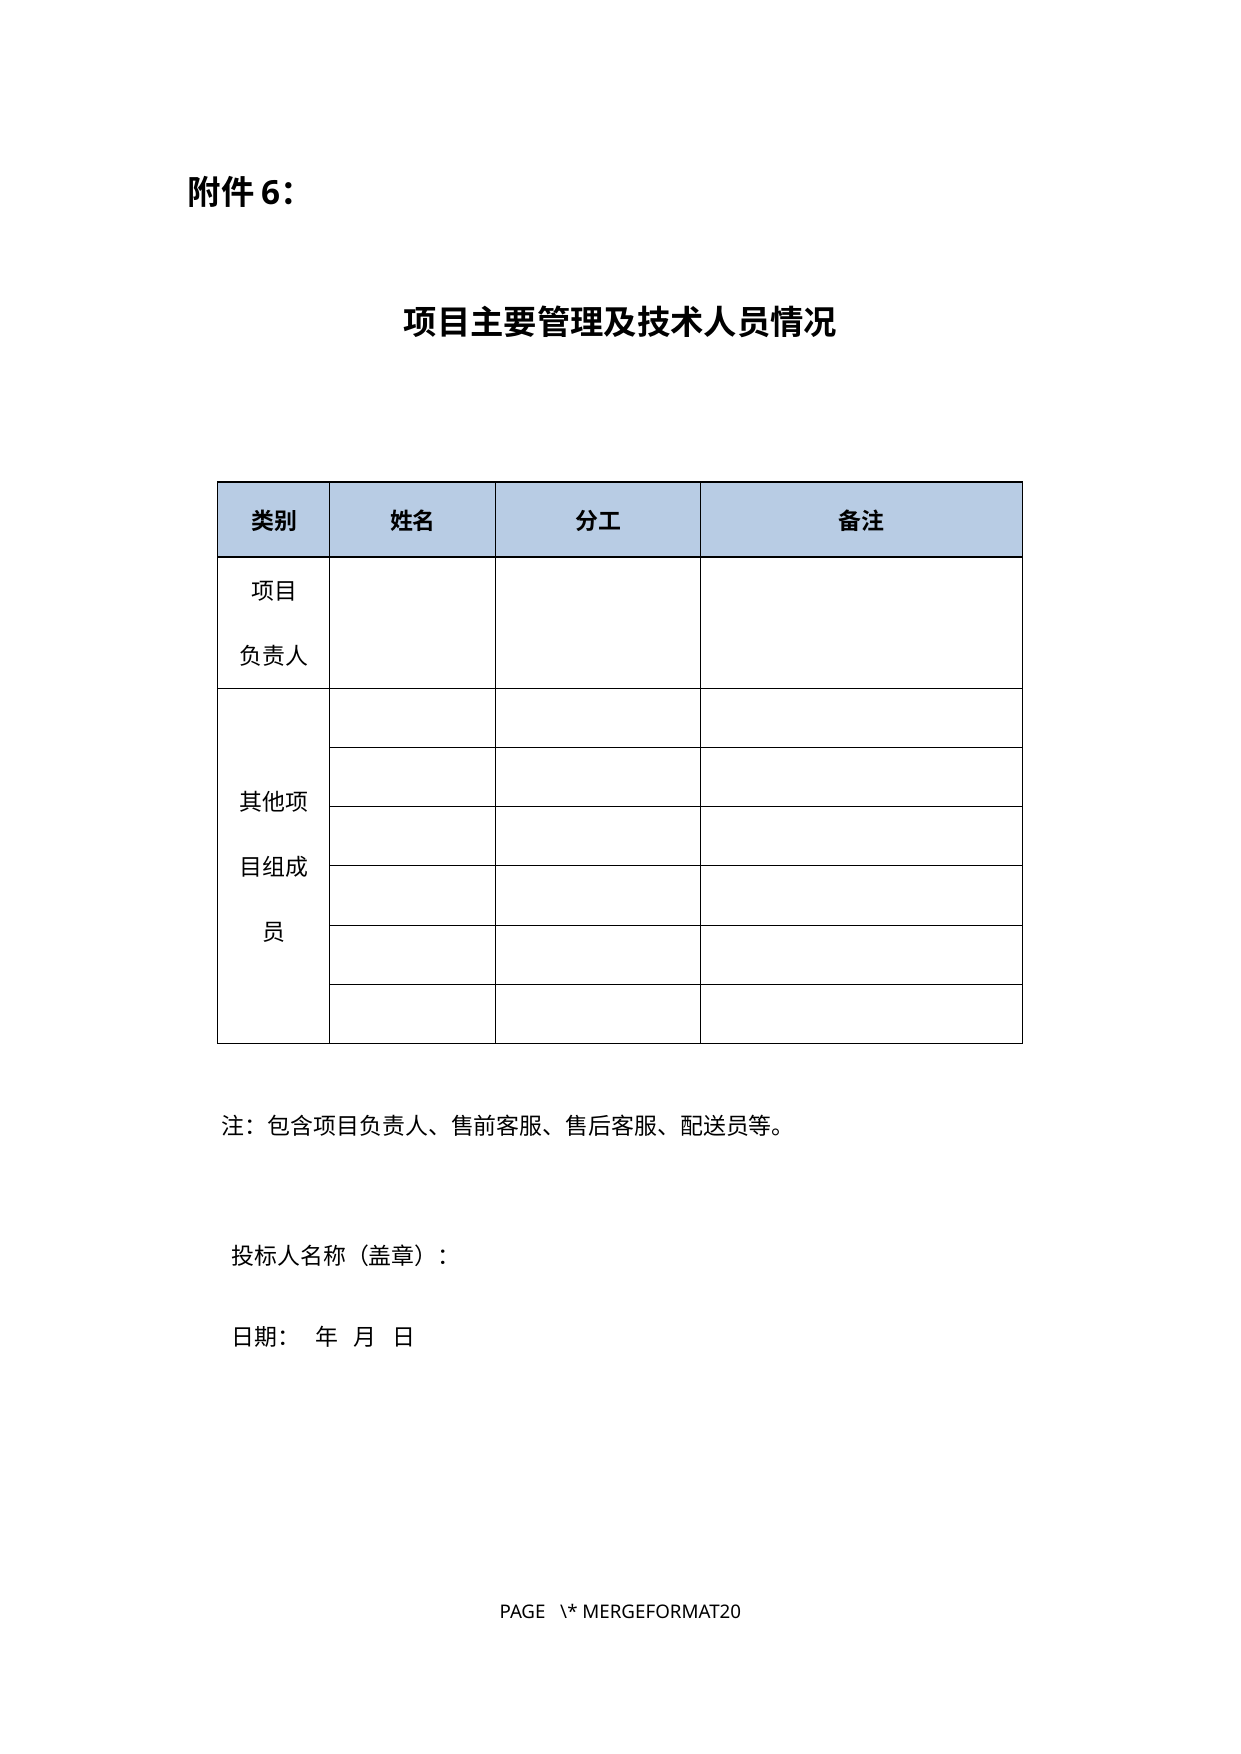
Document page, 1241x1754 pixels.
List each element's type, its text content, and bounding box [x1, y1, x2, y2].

table_cell [701, 807, 1022, 865]
table_cell [330, 926, 495, 984]
text 附件6： [187, 158, 1053, 223]
table_cell [701, 985, 1022, 1043]
text 投标人名称（盖章）： [231, 1222, 1053, 1287]
table_cell [701, 866, 1022, 924]
table_cell [330, 689, 495, 747]
table_cell [330, 985, 495, 1043]
text 注：包含项目负责人、售前客服、售后客服、配送员等。 [187, 1092, 1042, 1157]
text 日期： 年 月 日 [231, 1303, 1053, 1368]
table_cell [701, 689, 1022, 747]
table_cell 其他项目组成员 [218, 689, 329, 1043]
table_cell [701, 558, 1022, 687]
table_cell [330, 558, 495, 687]
table_cell [330, 866, 495, 924]
table_cell [701, 748, 1022, 806]
table_cell [496, 926, 700, 984]
table_header 姓名 [330, 483, 495, 556]
table_cell [701, 926, 1022, 984]
table_cell [496, 748, 700, 806]
table_cell [496, 558, 700, 687]
table_cell [496, 866, 700, 924]
table_header 类别 [218, 483, 329, 556]
table_cell [496, 689, 700, 747]
table_header 备注 [701, 483, 1022, 556]
table_cell [496, 807, 700, 865]
text 项目主要管理及技术人员情况 [187, 288, 1053, 353]
table_cell 项目 负责人 [218, 558, 329, 687]
table_header 分工 [496, 483, 700, 556]
table_cell [330, 807, 495, 865]
table_cell [496, 985, 700, 1043]
table_cell [330, 748, 495, 806]
